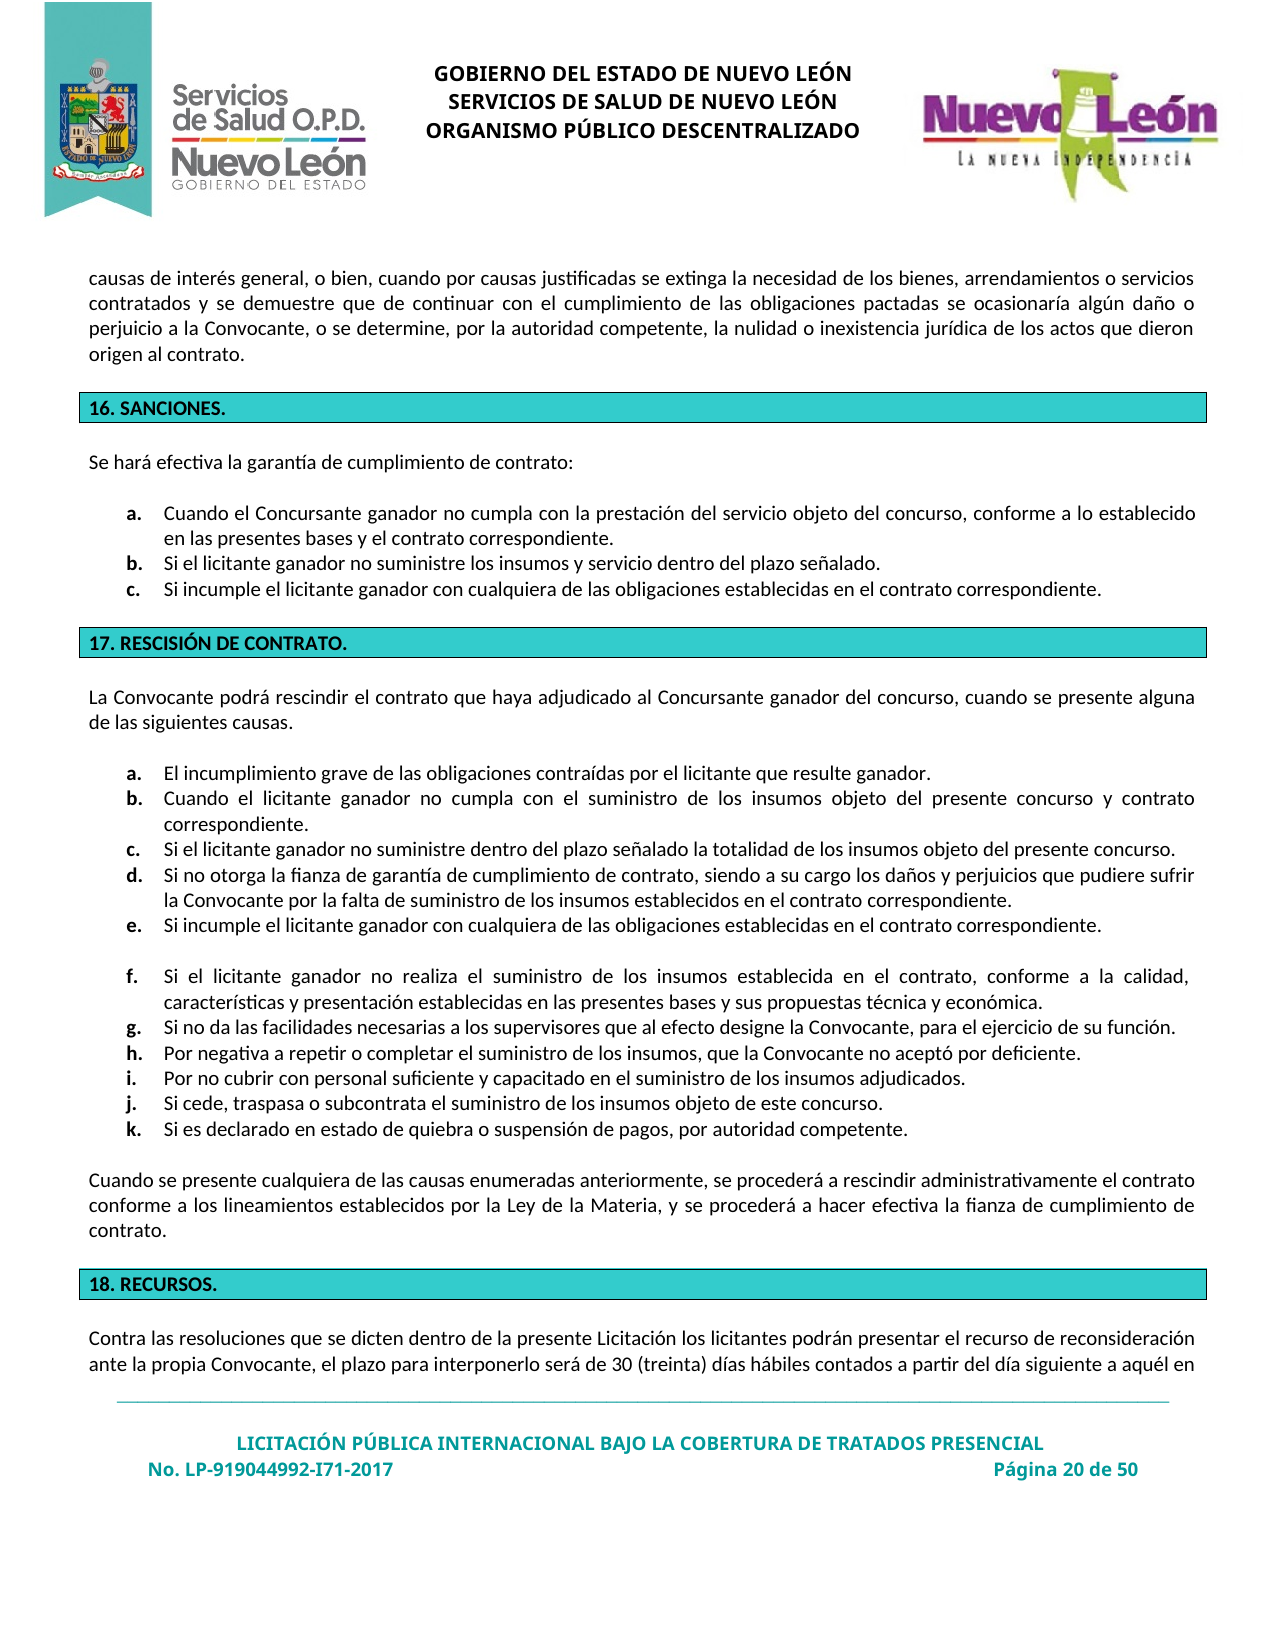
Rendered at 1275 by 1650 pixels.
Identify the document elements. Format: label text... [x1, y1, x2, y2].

list Si es declarado en estado de quiebra o suspensión de pagos, por autoridad competente. [126, 1116, 1197, 1141]
list Si el licitante ganador no suministre dentro del plazo señalado la totalidad de los insumos objeto del presente concurso. [126, 836, 1197, 862]
list Si incumple el licitante ganador con cualquiera de las obligaciones establecidas en el contrato correspondiente. [126, 913, 1197, 938]
text podrá rescindir el contrato que haya adjudicado al Concursante ganador del concurso, cuando se presente alguna de las siguientes causas. [89, 684, 1197, 735]
text Cuando se presente cualquiera de las causas enumeradas anteriormente, se procederá a rescindir administrativamente el contrato conforme a los lineamientos establecidos por de , y se procederá a hacer efectiva la fianza de cumplimiento de contrato. [89, 1167, 1197, 1243]
list Si el licitante ganador no suministre los insumos y servicio dentro del plazo señalado. [126, 551, 1197, 576]
list Si no otorga la fianza de garantía de cumplimiento de contrato, siendo a su cargo los daños y perjuicios que pudiere sufrir la Convocante por la falta de suministro de los insumos establecidos en el contrato correspondiente. [126, 862, 1197, 913]
text Se hará efectiva la garantía de cumplimiento de contrato: [89, 449, 1197, 474]
list Cuando el Concursante ganador no cumpla con la prestación del servicio objeto del concurso, conforme a lo establecido en las presentes bases y el contrato correspondiente. [126, 500, 1197, 551]
list Por no cubrir con personal suficiente y capacitado en el suministro de los insumos adjudicados. [126, 1065, 1197, 1091]
list Cuando el licitante ganador no cumpla con el suministro de los insumos objeto del presente concurso y contrato correspondiente. [126, 786, 1197, 836]
text 16. SANCIONES. [80, 393, 1206, 422]
list Por negativa a repetir o completar el suministro de los insumos, que la Convocante no aceptó por deficiente. [126, 1040, 1192, 1065]
list Si el licitante ganador no realiza el suministro de los insumos establecida en el contrato, conforme a la calidad, características y presentación establecidas en las presentes bases y sus propuestas técnica y económica. [126, 963, 1192, 1014]
picture [15, 2, 1249, 229]
text 17. RESCISIÓN DE CONTRATO. [80, 628, 1206, 657]
list Si incumple el licitante ganador con cualquiera de las obligaciones establecidas en el contrato correspondiente. [126, 576, 1197, 601]
list Si cede, traspasa o subcontrata el suministro de los insumos objeto de este concurso. [126, 1091, 1197, 1116]
list El incumplimiento grave de las obligaciones contraídas por el licitante que resulte ganador. [126, 760, 1197, 786]
list Si no da las facilidades necesarias a los supervisores que al efecto designe la Convocante, para el ejercicio de su función. [126, 1014, 1197, 1040]
text 18. RECURSOS. [80, 1270, 1206, 1299]
